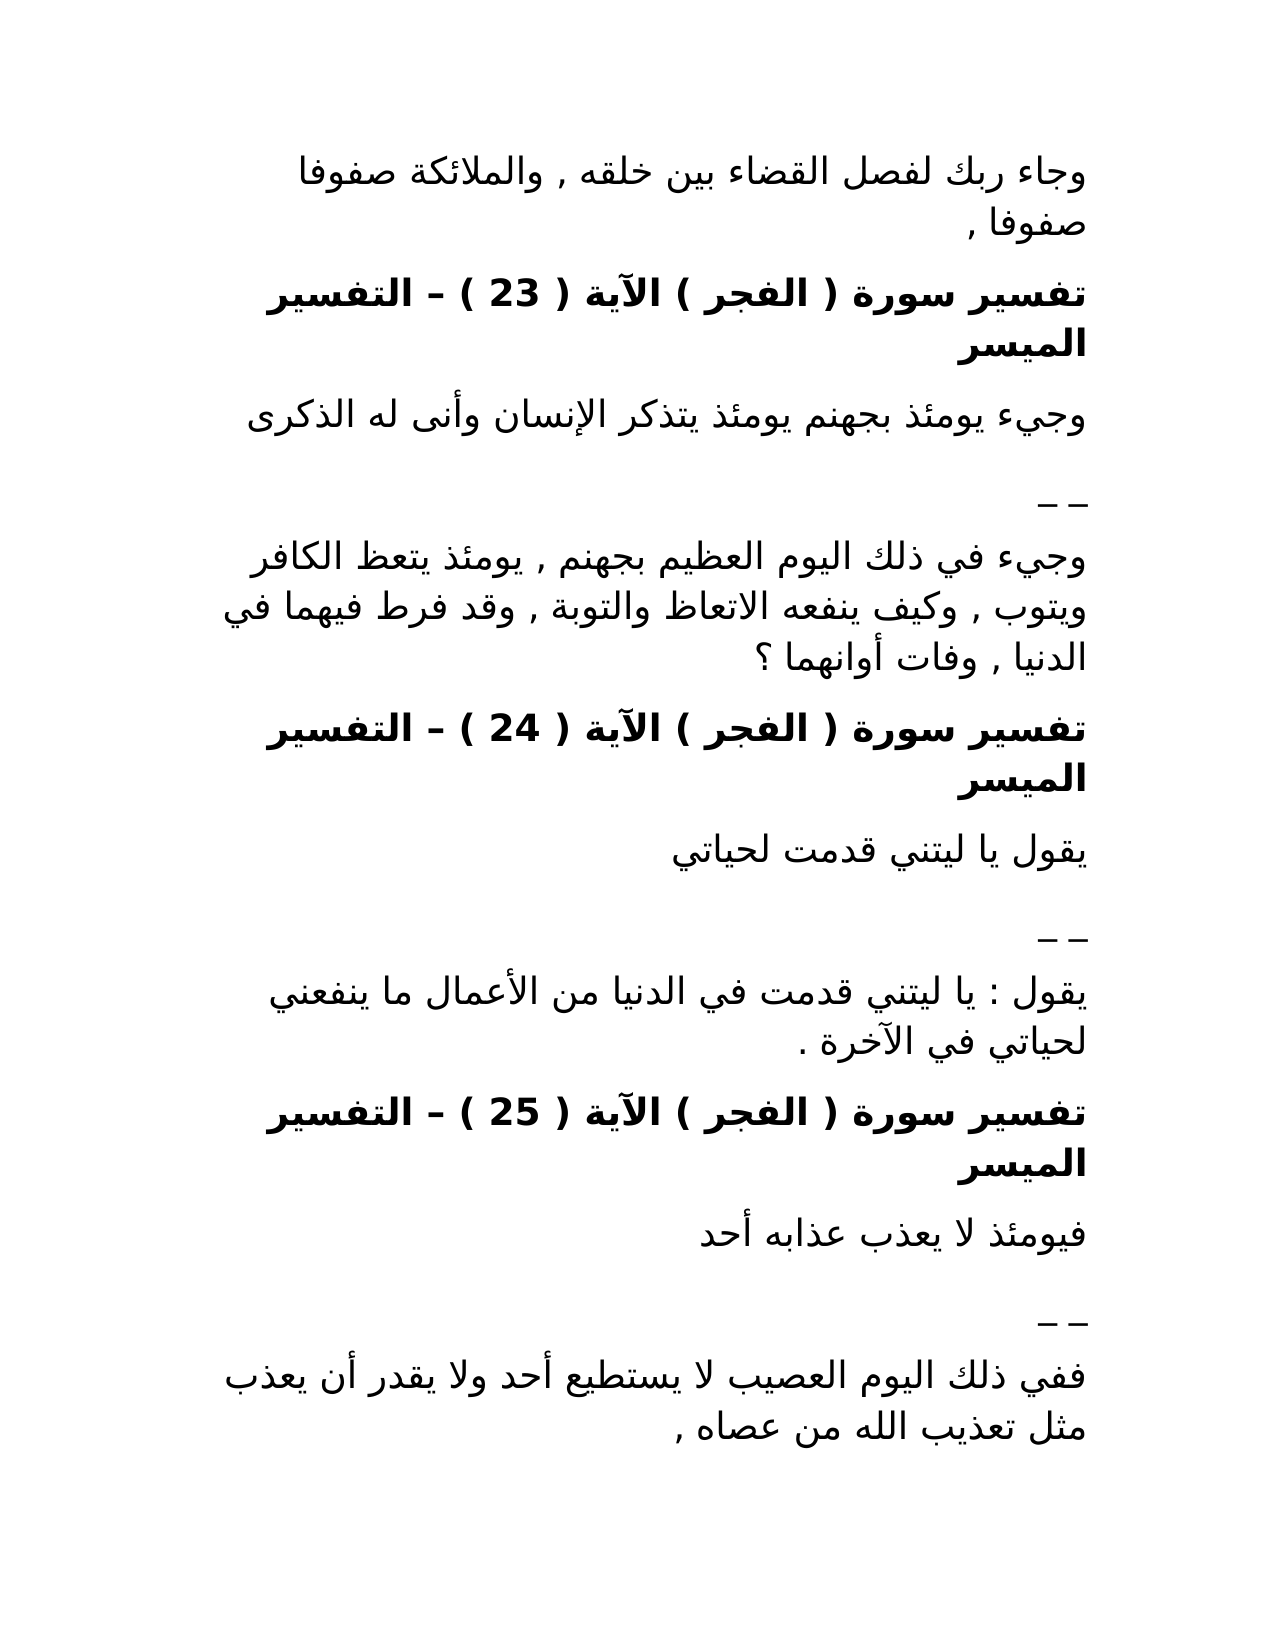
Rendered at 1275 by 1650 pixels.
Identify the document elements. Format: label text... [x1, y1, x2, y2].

text تفسير سورة ( الفجر ) الآية ( 24 ) – التفسير الميسر [187, 707, 1087, 800]
text ففي ذلك اليوم العصيب لا يستطيع أحد ولا يقدر أن يعذب مثل تعذيب الله من عصاه , [187, 1354, 1087, 1448]
text تفسير سورة ( الفجر ) الآية ( 23 ) – التفسير الميسر [187, 272, 1087, 365]
text وجيء في ذلك اليوم العظيم بجهنم , يومئذ يتعظ الكافر ويتوب , وكيف ينفعه الاتعاظ والتوبة , وقد فرط فيهما في الدنيا , وفات أوانهما ؟ [187, 534, 1087, 679]
text وجيء يومئذ بجهنم يومئذ يتذكر الإنسان وأنى له الذكرى [187, 393, 1087, 436]
text وجاء ربك لفصل القضاء بين خلقه , والملائكة صفوفا صفوفا , [187, 150, 1087, 244]
text تفسير سورة ( الفجر ) الآية ( 25 ) – التفسير الميسر [187, 1091, 1087, 1185]
text يقول يا ليتني قدمت لحياتي [187, 828, 1087, 871]
text _ _ [187, 898, 1087, 942]
text فيومئذ لا يعذب عذابه أحد [187, 1212, 1087, 1256]
text _ _ [187, 463, 1087, 507]
text _ _ [187, 1283, 1087, 1327]
text يقول : يا ليتني قدمت في الدنيا من الأعمال ما ينفعني لحياتي في الآخرة . [187, 969, 1087, 1064]
